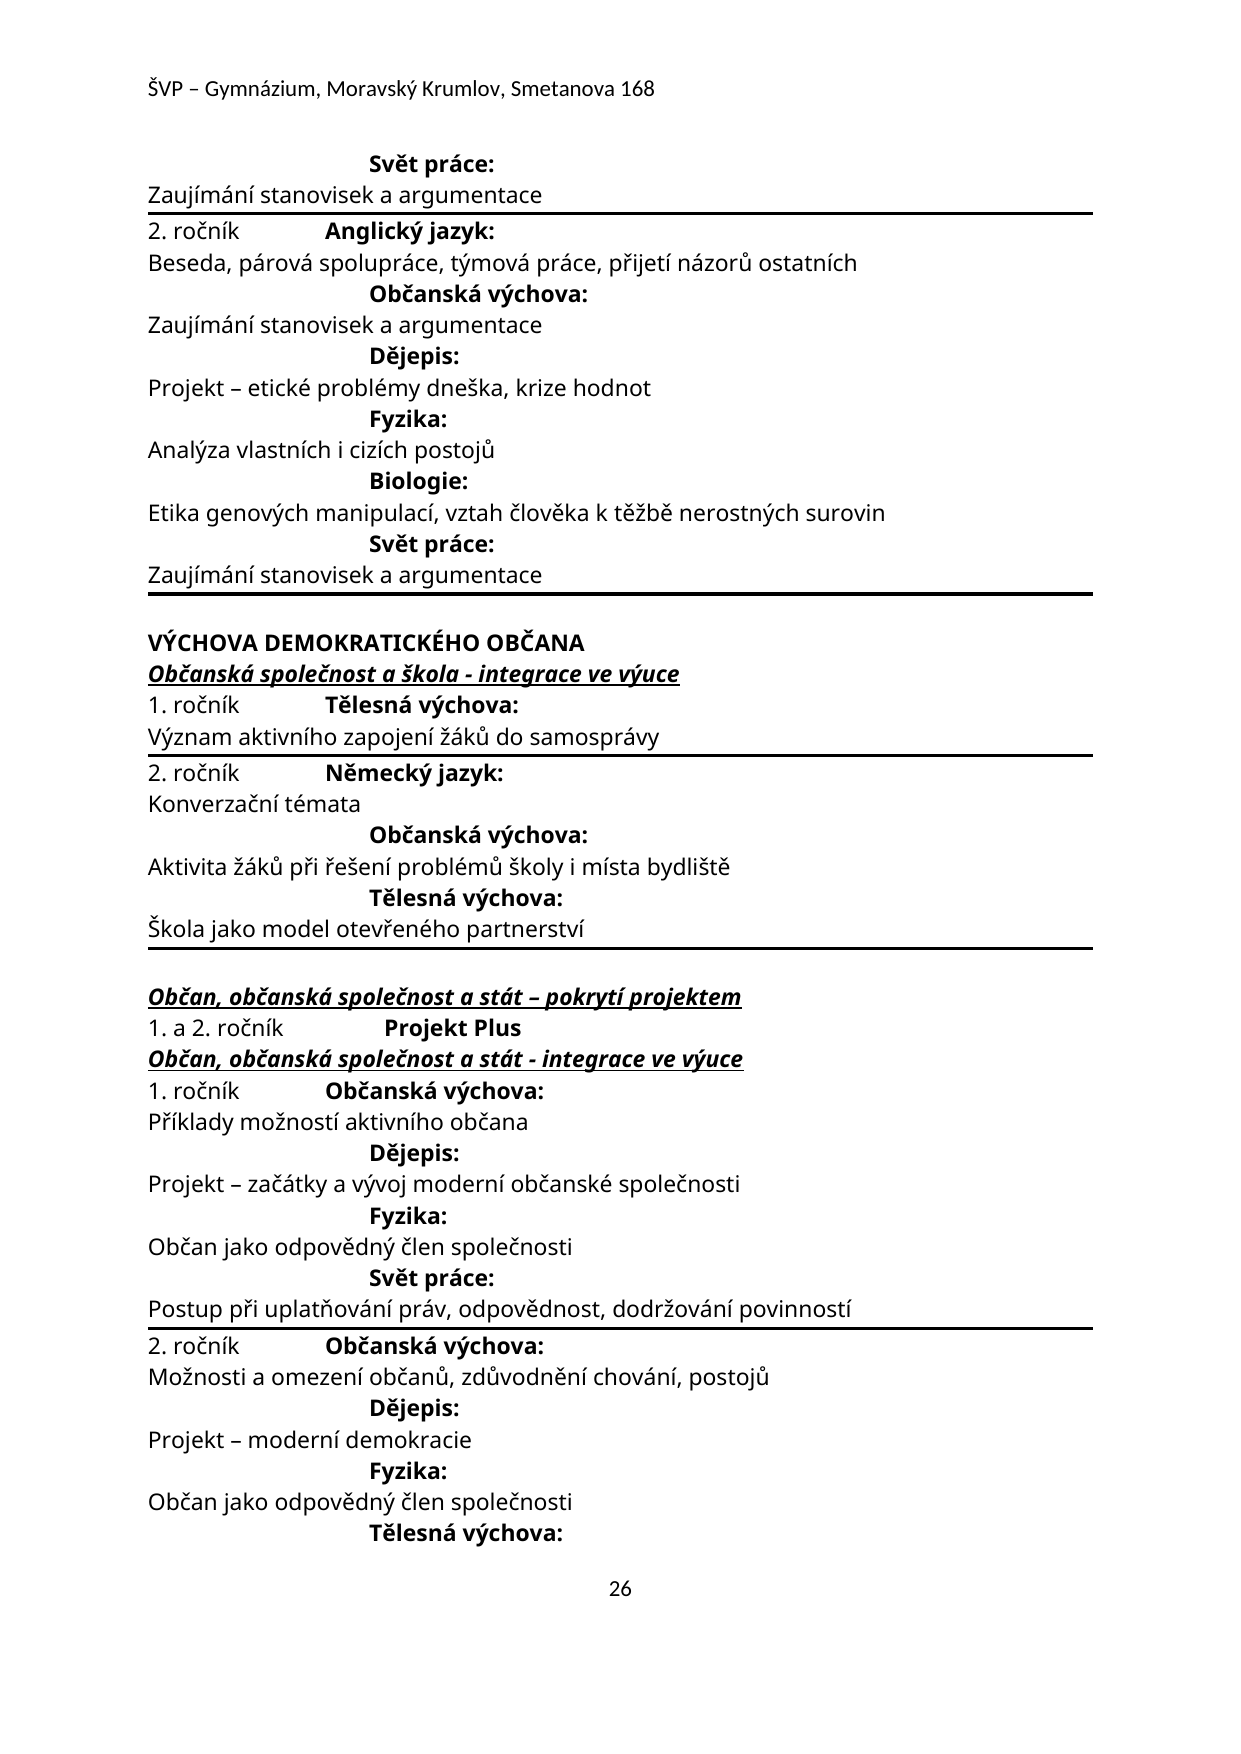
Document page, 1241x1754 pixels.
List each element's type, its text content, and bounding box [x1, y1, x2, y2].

text Zaujímání stanovisek a argumentace [148, 559, 1093, 592]
text Občan jako odpovědný člen společnosti [148, 1486, 1093, 1517]
text Možnosti a omezení občanů, zdůvodnění chování, postojů [148, 1361, 1093, 1392]
text Občan jako odpovědný člen společnosti [148, 1231, 1093, 1262]
text Zaujímání stanovisek a argumentace [148, 179, 1093, 212]
text Postup při uplatňování práv, odpovědnost, dodržování povinností [148, 1293, 1093, 1327]
text Fyzika: [295, 1200, 1093, 1231]
text Svět práce: [295, 148, 1093, 179]
text Projekt – moderní demokracie [148, 1424, 1093, 1455]
text Konverzační témata [148, 788, 1093, 819]
text Škola jako model otevřeného partnerství [148, 913, 1093, 947]
text 1. ročník Tělesná výchova: [148, 689, 1093, 721]
text Etika genových manipulací, vztah člověka k těžbě nerostných surovin [148, 497, 1093, 528]
text Občanská výchova: [295, 278, 1093, 309]
text Občan, občanská společnost a stát – pokrytí projektem [148, 981, 1093, 1012]
text Tělesná výchova: [295, 882, 1093, 913]
text 2. ročník Anglický jazyk: [148, 215, 1093, 247]
text Aktivita žáků při řešení problémů školy i místa bydliště [148, 851, 1093, 882]
text Analýza vlastních i cizích postojů [148, 434, 1093, 465]
text Občan, občanská společnost a stát - integrace ve výuce [148, 1043, 1093, 1075]
text Svět práce: [295, 528, 1093, 559]
text Příklady možností aktivního občana [148, 1106, 1093, 1137]
text Projekt – etické problémy dneška, krize hodnot [148, 372, 1093, 403]
text Občanská společnost a škola - integrace ve výuce [148, 658, 1093, 689]
text 2. ročník Německý jazyk: [148, 757, 1093, 788]
text VÝCHOVA DEMOKRATICKÉHO OBČANA [148, 627, 1093, 658]
text 1. ročník Občanská výchova: [148, 1075, 1093, 1106]
text Fyzika: [295, 403, 1093, 434]
text Svět práce: [295, 1262, 1093, 1293]
text Zaujímání stanovisek a argumentace [148, 309, 1093, 340]
text Dějepis: [295, 1392, 1093, 1424]
text Projekt – začátky a vývoj moderní občanské společnosti [148, 1168, 1093, 1200]
text Beseda, párová spolupráce, týmová práce, přijetí názorů ostatních [148, 247, 1093, 278]
text Dějepis: [295, 1137, 1093, 1168]
text Občanská výchova: [295, 819, 1093, 851]
text 1. a 2. ročník Projekt Plus [148, 1012, 1093, 1043]
text Biologie: [295, 465, 1093, 497]
text Význam aktivního zapojení žáků do samosprávy [148, 721, 1093, 754]
text Fyzika: [295, 1455, 1093, 1486]
text Dějepis: [295, 340, 1093, 372]
text Tělesná výchova: [295, 1517, 1093, 1549]
text 2. ročník Občanská výchova: [148, 1330, 1093, 1361]
